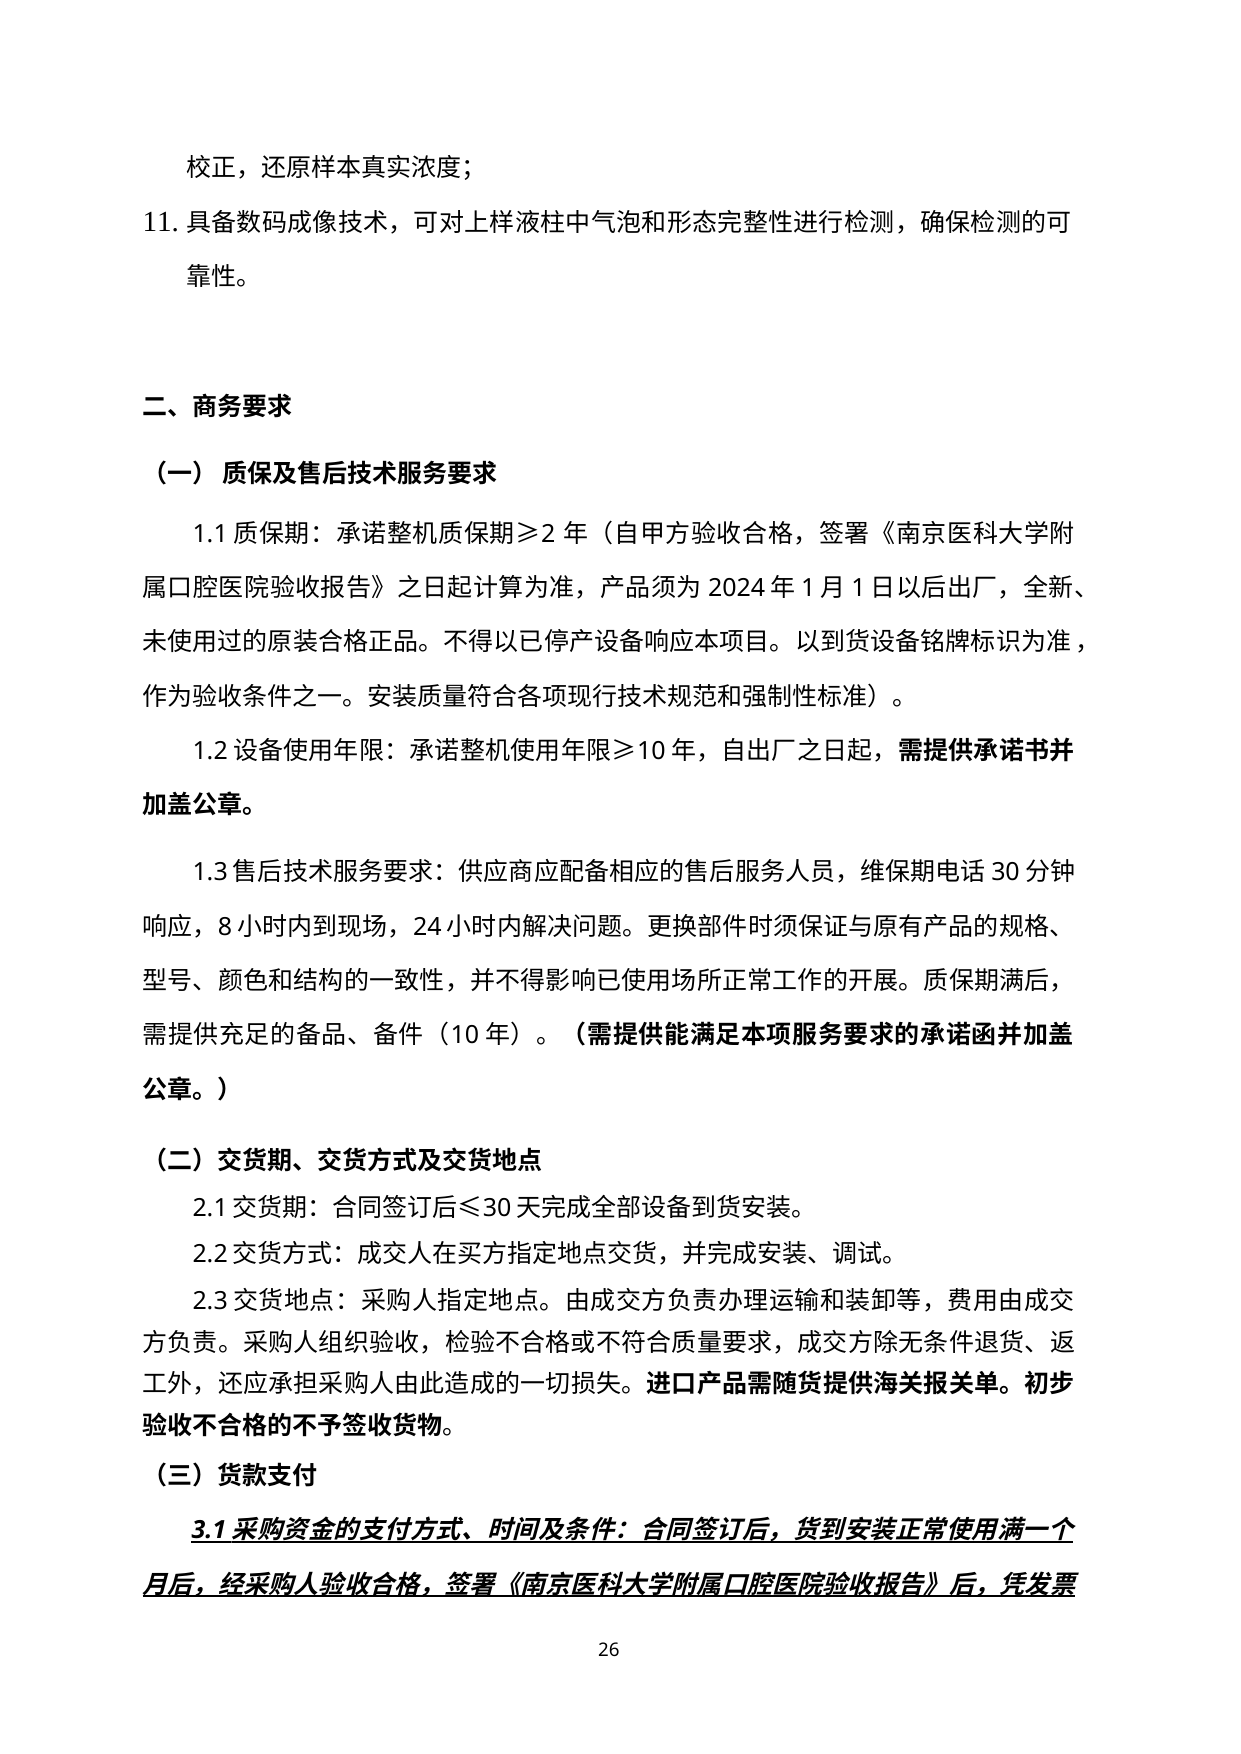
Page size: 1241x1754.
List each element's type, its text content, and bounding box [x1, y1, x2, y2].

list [142, 148, 1075, 184]
text 二、商务要求 [142, 387, 1075, 423]
text 2.2交货方式：成交人在买方指定地点交货，并完成安装、调试。 [142, 1229, 1075, 1271]
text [142, 1510, 1075, 1595]
list 质保及售后技术服务要求 [142, 454, 1075, 490]
text 1.1质保期：承诺整机质保期≥2 年（自甲方验收合格，签署《南京医科大学附属口腔医院验收报告》之日起计算为准，产品须为2024年1月1日以后出厂，全新、未使用过的原装合格正品。不得以已停产设备响应本项目。以到货设备铭牌标识为准，作为验收条件之一。安装质量符合各项现行技术规范和强制性标准）。 [142, 513, 1075, 712]
text 1.2设备使用年限：承诺整机使用年限≥10年，自出厂之日起，需提供承诺书并加盖公章。 [142, 731, 1075, 821]
text 1.3售后技术服务要求：供应商应配备相应的售后服务人员，维保期电话30分钟响应，8小时内到现场，24小时内解决问题。更换部件时须保证与原有产品的规格、型号、颜色和结构的一致性，并不得影响已使用场所正常工作的开展。质保期满后，需提供充足的备品、备件（10年）。（需提供能满足本项服务要求的承诺函并加盖公章。） [142, 852, 1075, 1106]
text 2.3交货地点：采购人指定地点。由成交方负责办理运输和装卸等，费用由成交方负责。采购人组织验收，检验不合格或不符合质量要求，成交方除无条件退货、返工外，还应承担采购人由此造成的一切损失。进口产品需随货提供海关报关单。初步验收不合格的不予签收货物。 [142, 1276, 1075, 1443]
text （二）交货期、交货方式及交货地点 [142, 1136, 1075, 1178]
list 具备数码成像技术，可对上样液柱中气泡和形态完整性进行检测，确保检测的可靠性。 [142, 202, 1075, 293]
text （三）货款支付 [142, 1455, 1075, 1492]
text 2.1交货期：合同签订后≤30天完成全部设备到货安装。 [142, 1183, 1075, 1224]
